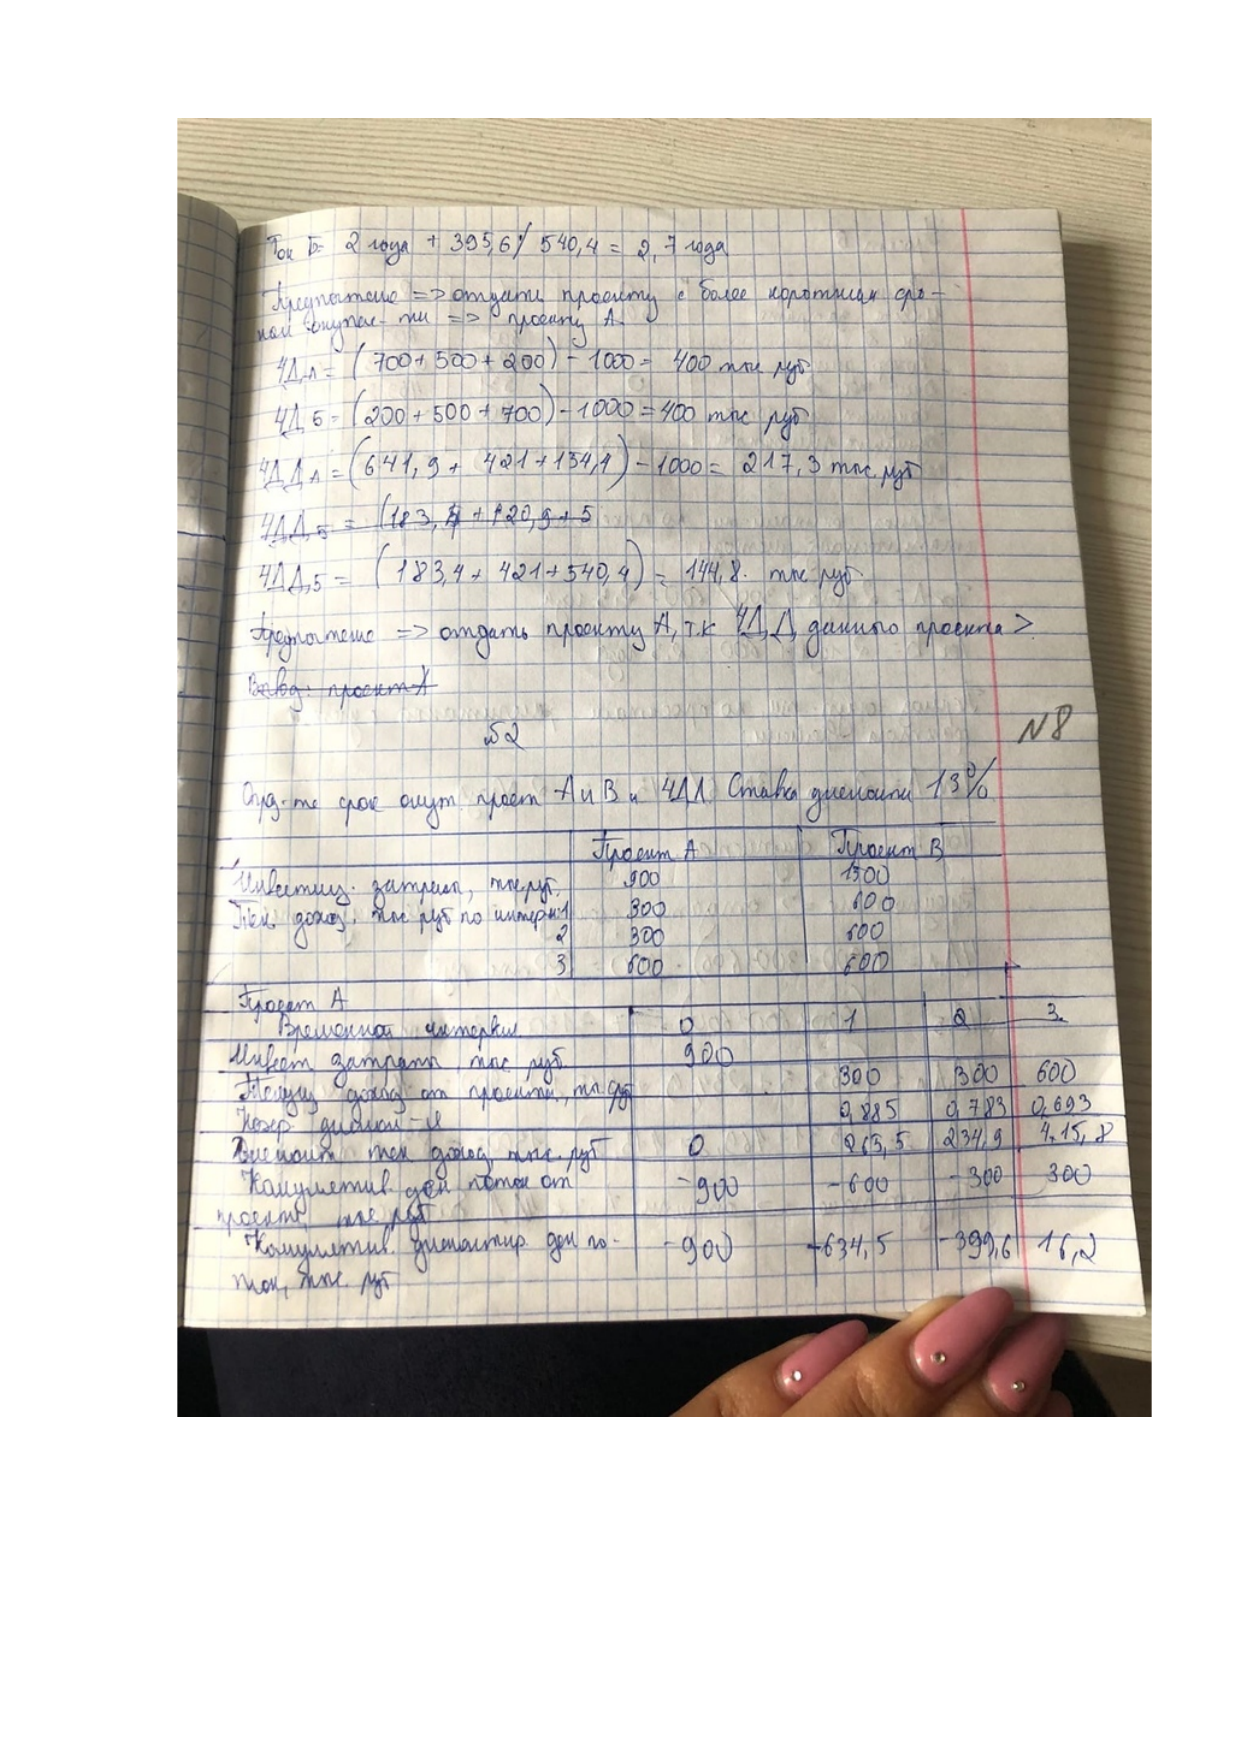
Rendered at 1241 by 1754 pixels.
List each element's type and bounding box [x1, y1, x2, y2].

picture [177, 118, 1152, 1417]
